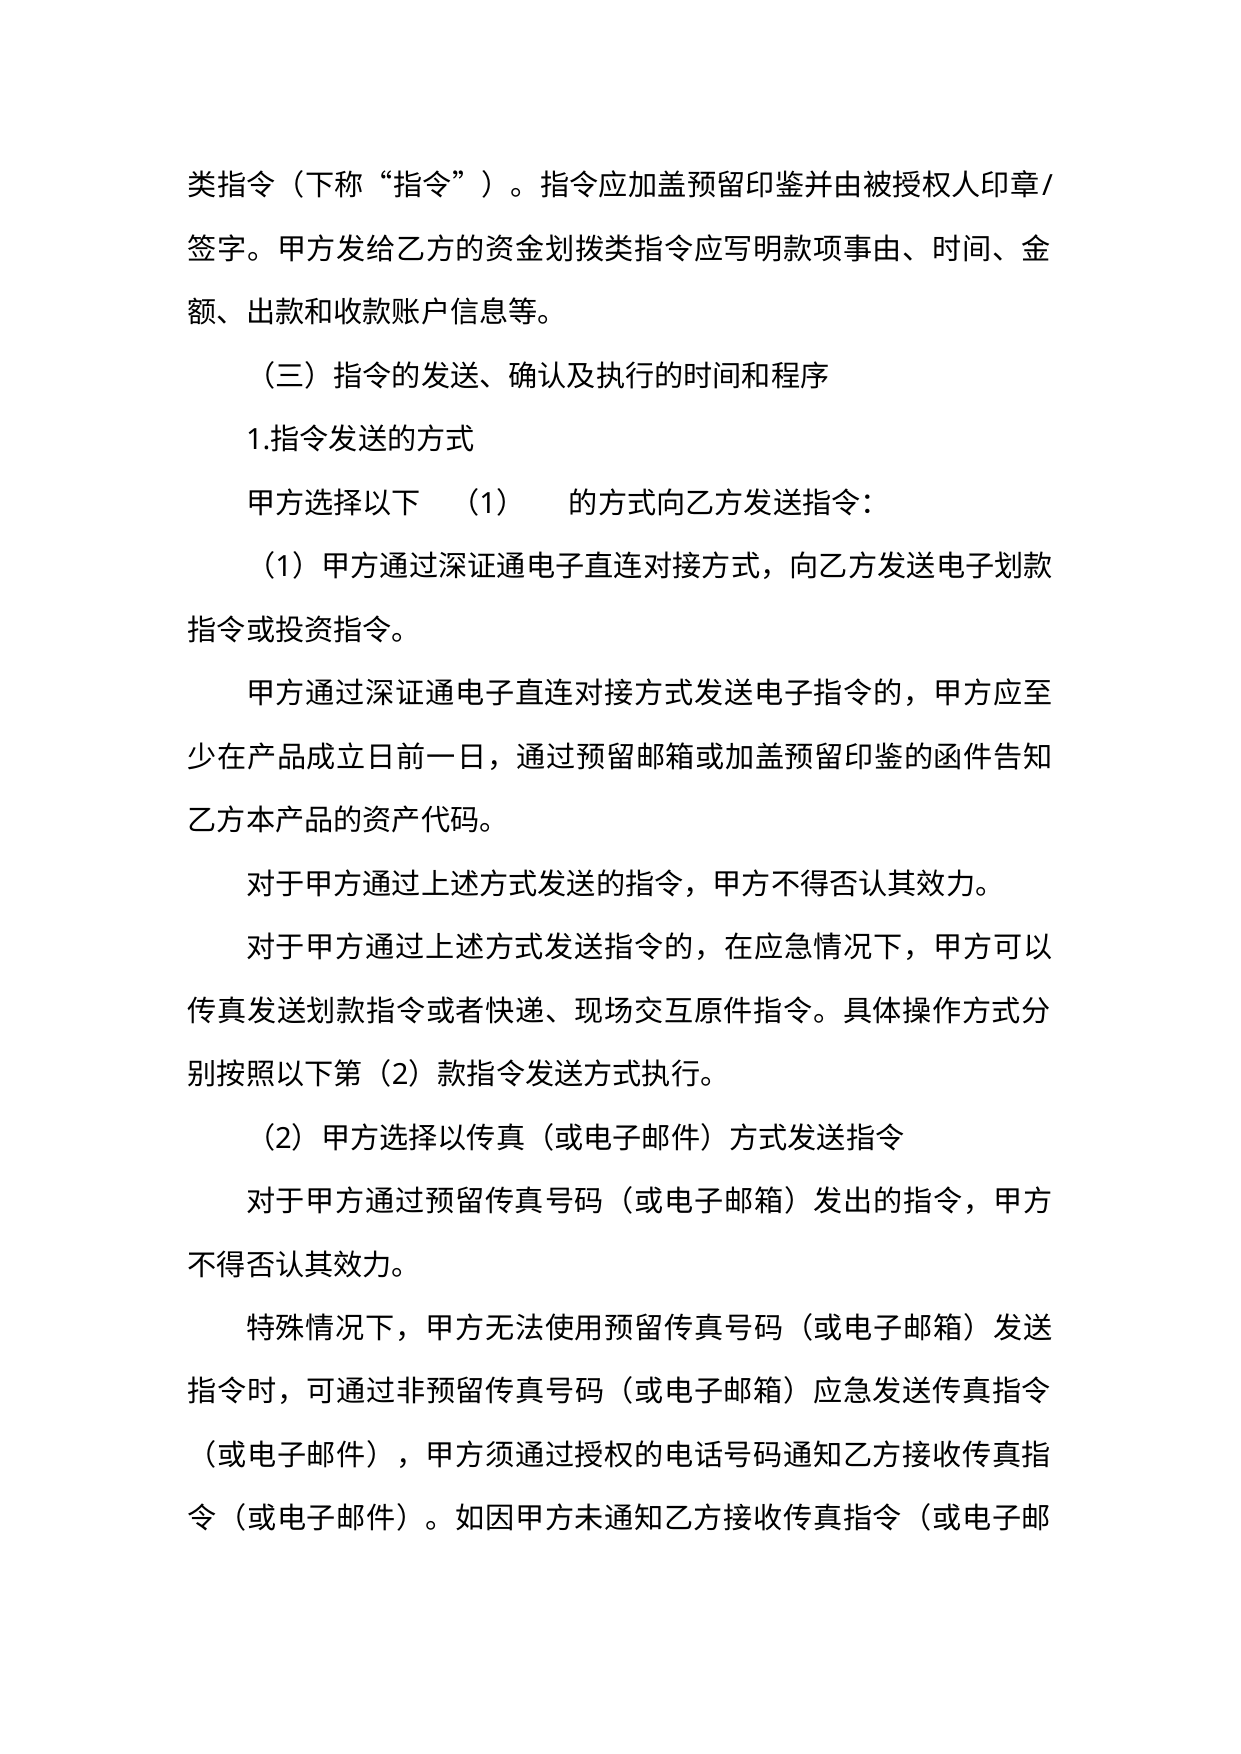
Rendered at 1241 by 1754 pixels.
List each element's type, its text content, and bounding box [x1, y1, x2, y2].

text 对于甲方通过上述方式发送的指令，甲方不得否认其效力。 [187, 860, 1053, 903]
text 甲方选择以下 （1） 的方式向乙方发送指令： [187, 479, 1053, 522]
text 1.指令发送的方式 [187, 416, 1053, 458]
text 对于甲方通过上述方式发送指令的，在应急情况下，甲方可以传真发送划款指令或者快递、现场交互原件指令。具体操作方式分别按照以下第（2）款指令发送方式执行。 [187, 924, 1053, 1093]
text 对于甲方通过预留传真号码（或电子邮箱）发出的指令，甲方不得否认其效力。 [187, 1178, 1053, 1283]
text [187, 1304, 1053, 1537]
text （1）甲方通过深证通电子直连对接方式，向乙方发送电子划款指令或投资指令。 [187, 543, 1053, 649]
text （2）甲方选择以传真（或电子邮件）方式发送指令 [187, 1114, 1053, 1157]
text （三）指令的发送、确认及执行的时间和程序 [187, 352, 1053, 395]
text 甲方通过深证通电子直连对接方式发送电子指令的，甲方应至少在产品成立日前一日，通过预留邮箱或加盖预留印鉴的函件告知乙方本产品的资产代码。 [187, 670, 1053, 839]
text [187, 162, 1053, 331]
